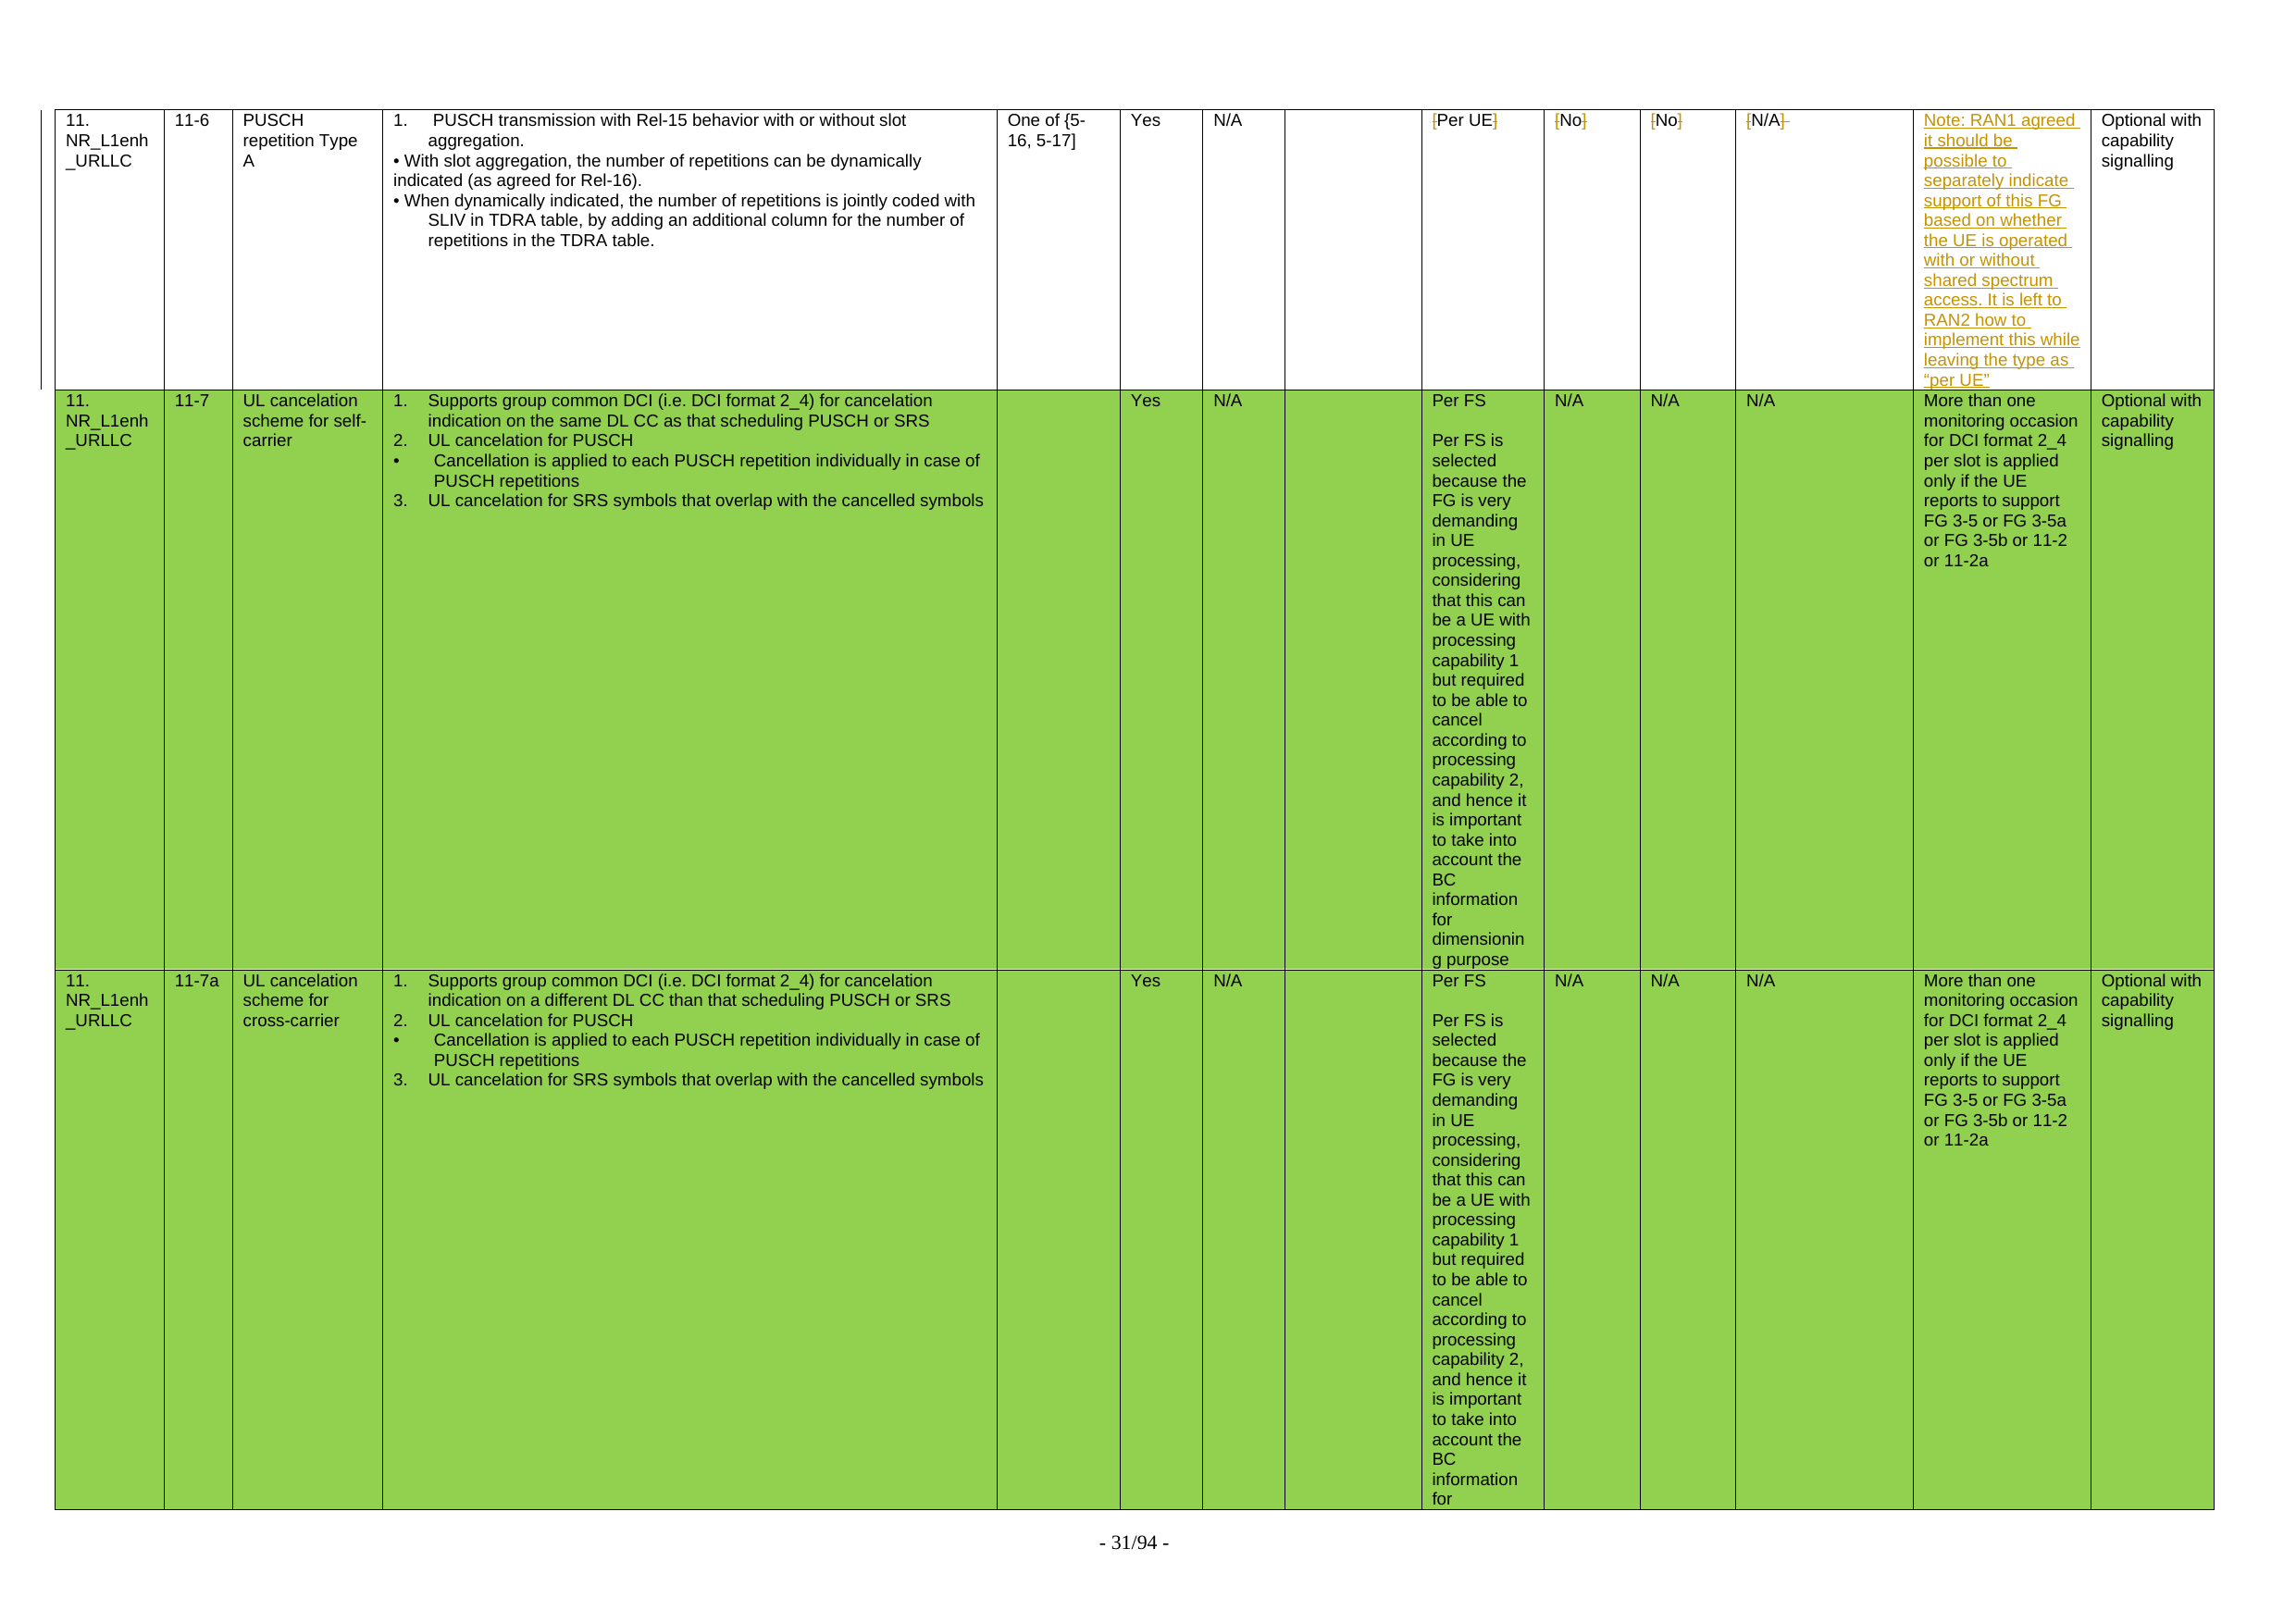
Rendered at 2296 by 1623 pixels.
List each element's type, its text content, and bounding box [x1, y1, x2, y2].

table_cell 11. NR_L1enh_URLLC [56, 110, 164, 390]
table_cell Supports group common DCI (i.e. DCI format 2_4) for cancelation indication on the same DL CC as that scheduling PUSCH or SRS UL cancelation for PUSCH Cancellation is applied to each PUSCH repetition individually in case of PUSCH repetitions UL cancelation for SRS symbols that overlap with the cancelled symbols [383, 390, 997, 969]
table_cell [233, 971, 382, 1509]
table_cell N/A [1545, 971, 1640, 1509]
table_cell Optional with capability signalling [2091, 390, 2214, 969]
table_cell Per UE [1422, 110, 1544, 390]
table_cell Yes [1121, 390, 1202, 969]
table_cell No [1641, 110, 1735, 390]
table_cell N/A [1736, 390, 1913, 969]
table_cell [1914, 110, 2091, 390]
table_cell N/A [1203, 390, 1285, 969]
table_cell 11-7 [165, 390, 232, 969]
table_cell 11-7a [165, 971, 232, 1509]
table_cell N/A [1203, 110, 1285, 390]
table_cell [1285, 971, 1421, 1509]
table_cell N/A [1203, 971, 1285, 1509]
table_cell Yes [1121, 971, 1202, 1509]
table_cell [998, 390, 1120, 969]
table_cell [1285, 390, 1421, 969]
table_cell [2091, 971, 2214, 1509]
table_cell [1285, 110, 1421, 390]
table_cell No [1545, 110, 1640, 390]
table_cell PUSCH transmission with Rel-15 behavior with or without slot aggregation. • With slot aggregation, the number of repetitions can be dynamically indicated (as agreed for Rel-16). • When dynamically indicated, the number of repetitions is jointly coded with SLIV in TDRA table, by adding an additional column for the number of repetitions in the TDRA table. [383, 110, 997, 390]
table_cell N/A [1736, 110, 1913, 390]
table_cell 11. NR_L1enh_URLLC [56, 971, 164, 1509]
table_cell N/A [1641, 971, 1735, 1509]
table_cell UL cancelation scheme for self-carrier [233, 390, 382, 969]
table_cell 11. NR_L1enh_URLLC [56, 390, 164, 969]
table_cell Optional with capability signalling [2091, 110, 2214, 390]
table_cell Yes [1121, 110, 1202, 390]
table_cell One of {5-16, 5-17] [998, 110, 1120, 390]
table_cell 11-6 [165, 110, 232, 390]
table_cell N/A [1545, 390, 1640, 969]
table_cell N/A [1736, 971, 1913, 1509]
table_cell PUSCH repetition Type A [233, 110, 382, 390]
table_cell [1914, 971, 2091, 1509]
table_cell [998, 971, 1120, 1509]
table_cell N/A [1641, 390, 1735, 969]
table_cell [383, 971, 997, 1509]
